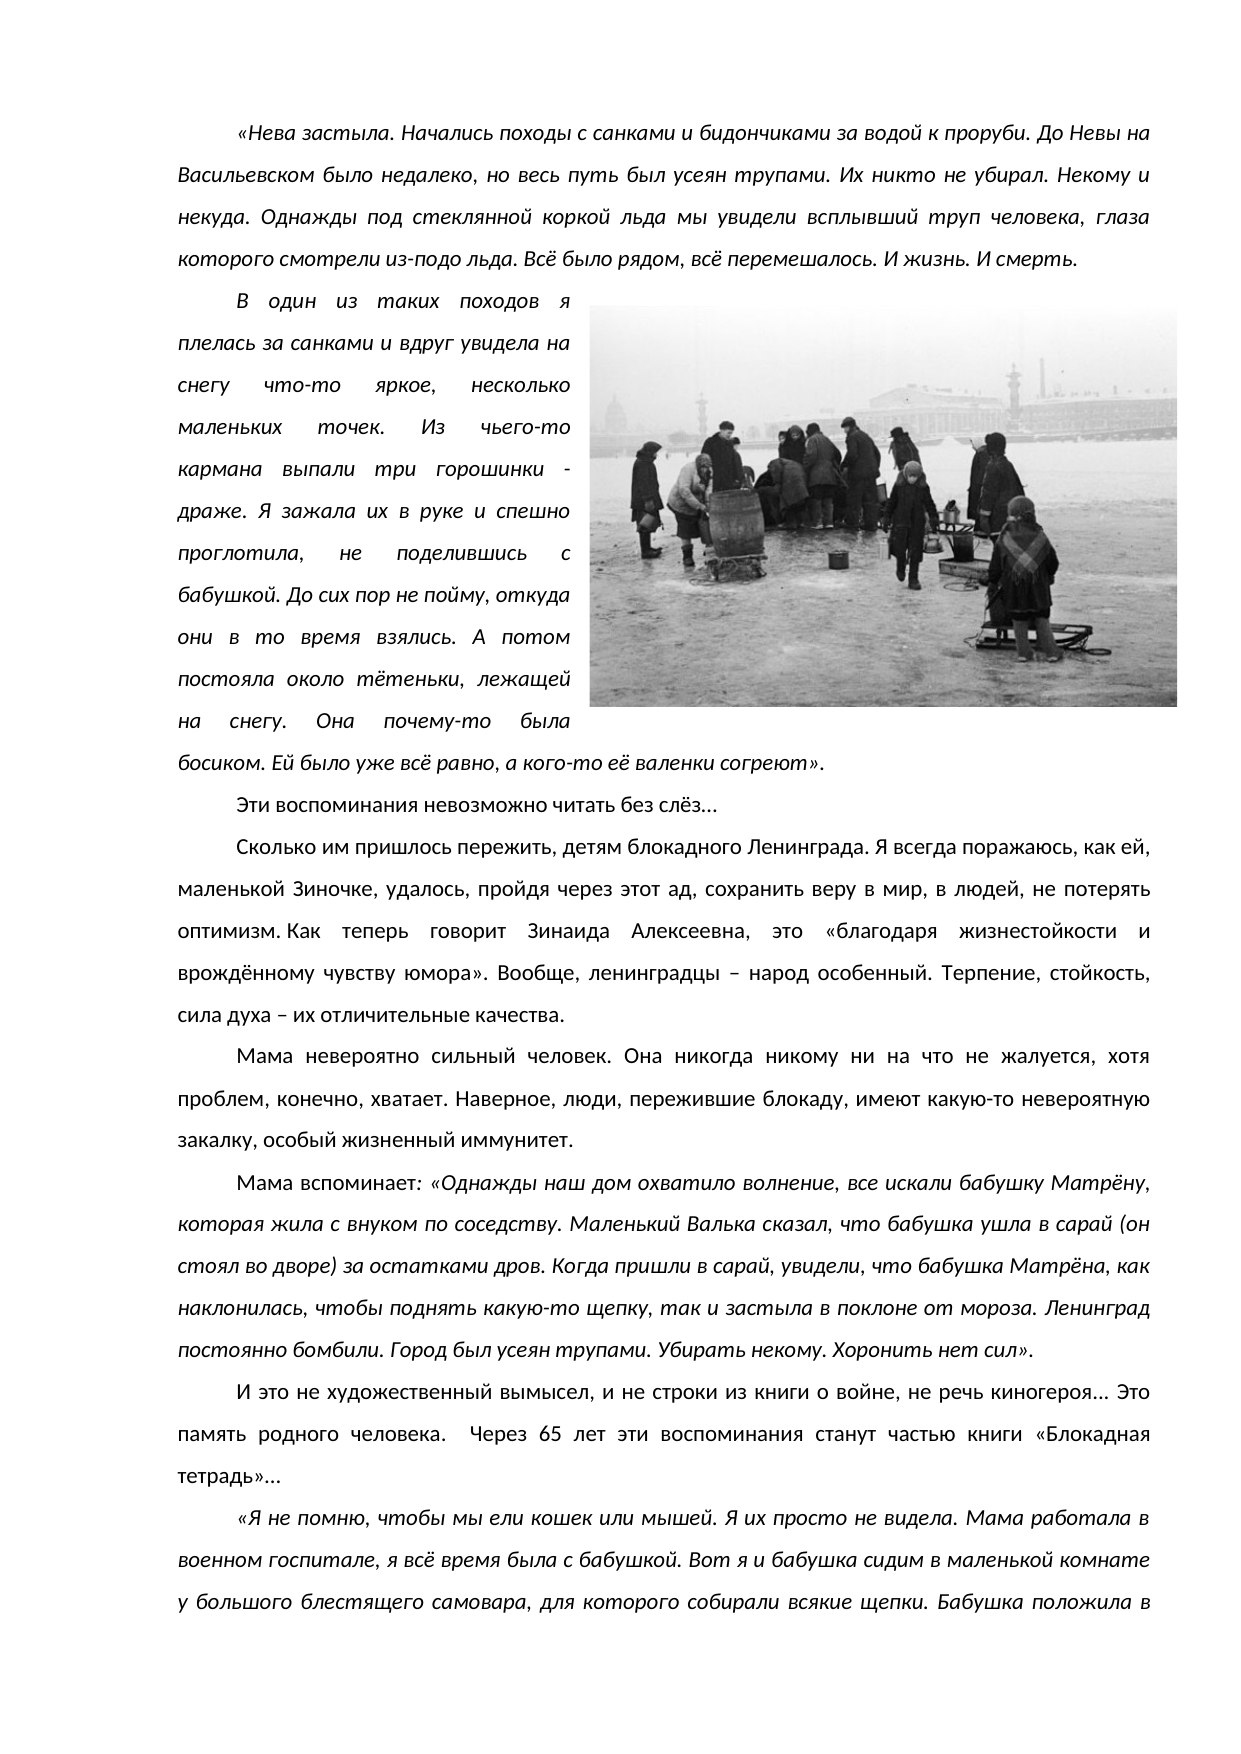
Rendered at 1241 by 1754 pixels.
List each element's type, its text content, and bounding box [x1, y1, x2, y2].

text Мама вспоминает: «Однажды наш дом охватило волнение, все искали бабушку Матрёну, которая жила с внуком по соседству. Маленький Валька сказал, что бабушка ушла в сарай (он стоял во дворе) за остатками дров. Когда пришли в сарай, увидели, что бабушка Матрёна, как наклонилась, чтобы поднять какую-то щепку, так и застыла в поклоне от мороза. Ленинград постоянно бомбили. Город был усеян трупами. Убирать некому. Хоронить нет сил». [177, 1126, 1152, 1322]
text Мама невероятно сильный человек. Она никогда никому ни на что не жалуется, хотя проблем, конечно, хватает. Наверное, люди, пережившие блокаду, имеют какую-то невероятную закалку, особый жизненный иммунитет. [177, 1000, 1152, 1112]
text Эти воспоминания невозможно читать без слёз… [177, 748, 1152, 776]
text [177, 1461, 1152, 1573]
text И это не художественный вымысел, и не строки из книги о войне, не речь киногероя... Это память родного человека. Через 65 лет эти воспоминания станут частью книги «Блокадная тетрадь»… [177, 1336, 1152, 1447]
text «Нева застыла. Начались походы с санками и бидончиками за водой к проруби. До Невы на Васильевском было недалеко, но весь путь был усеян трупами. Их никто не убирал. Некому и некуда. Однажды под стеклянной коркой льда мы увидели всплывший труп человека, глаза которого смотрели из-подо льда. Всё было рядом, всё перемешалось. И жизнь. И смерть. [177, 118, 1152, 272]
picture [589, 305, 1178, 706]
text Сколько им пришлось пережить, детям блокадного Ленинграда. Я всегда поражаюсь, как ей, маленькой Зиночке, удалось, пройдя через этот ад, сохранить веру в мир, в людей, не потерять оптимизм. Как теперь говорит Зинаида Алексеевна, это «благодаря жизнестойкости и врождённому чувству юмора». Вообще, ленинградцы – народ особенный. Терпение, стойкость, сила духа – их отличительные качества. [177, 790, 1152, 986]
